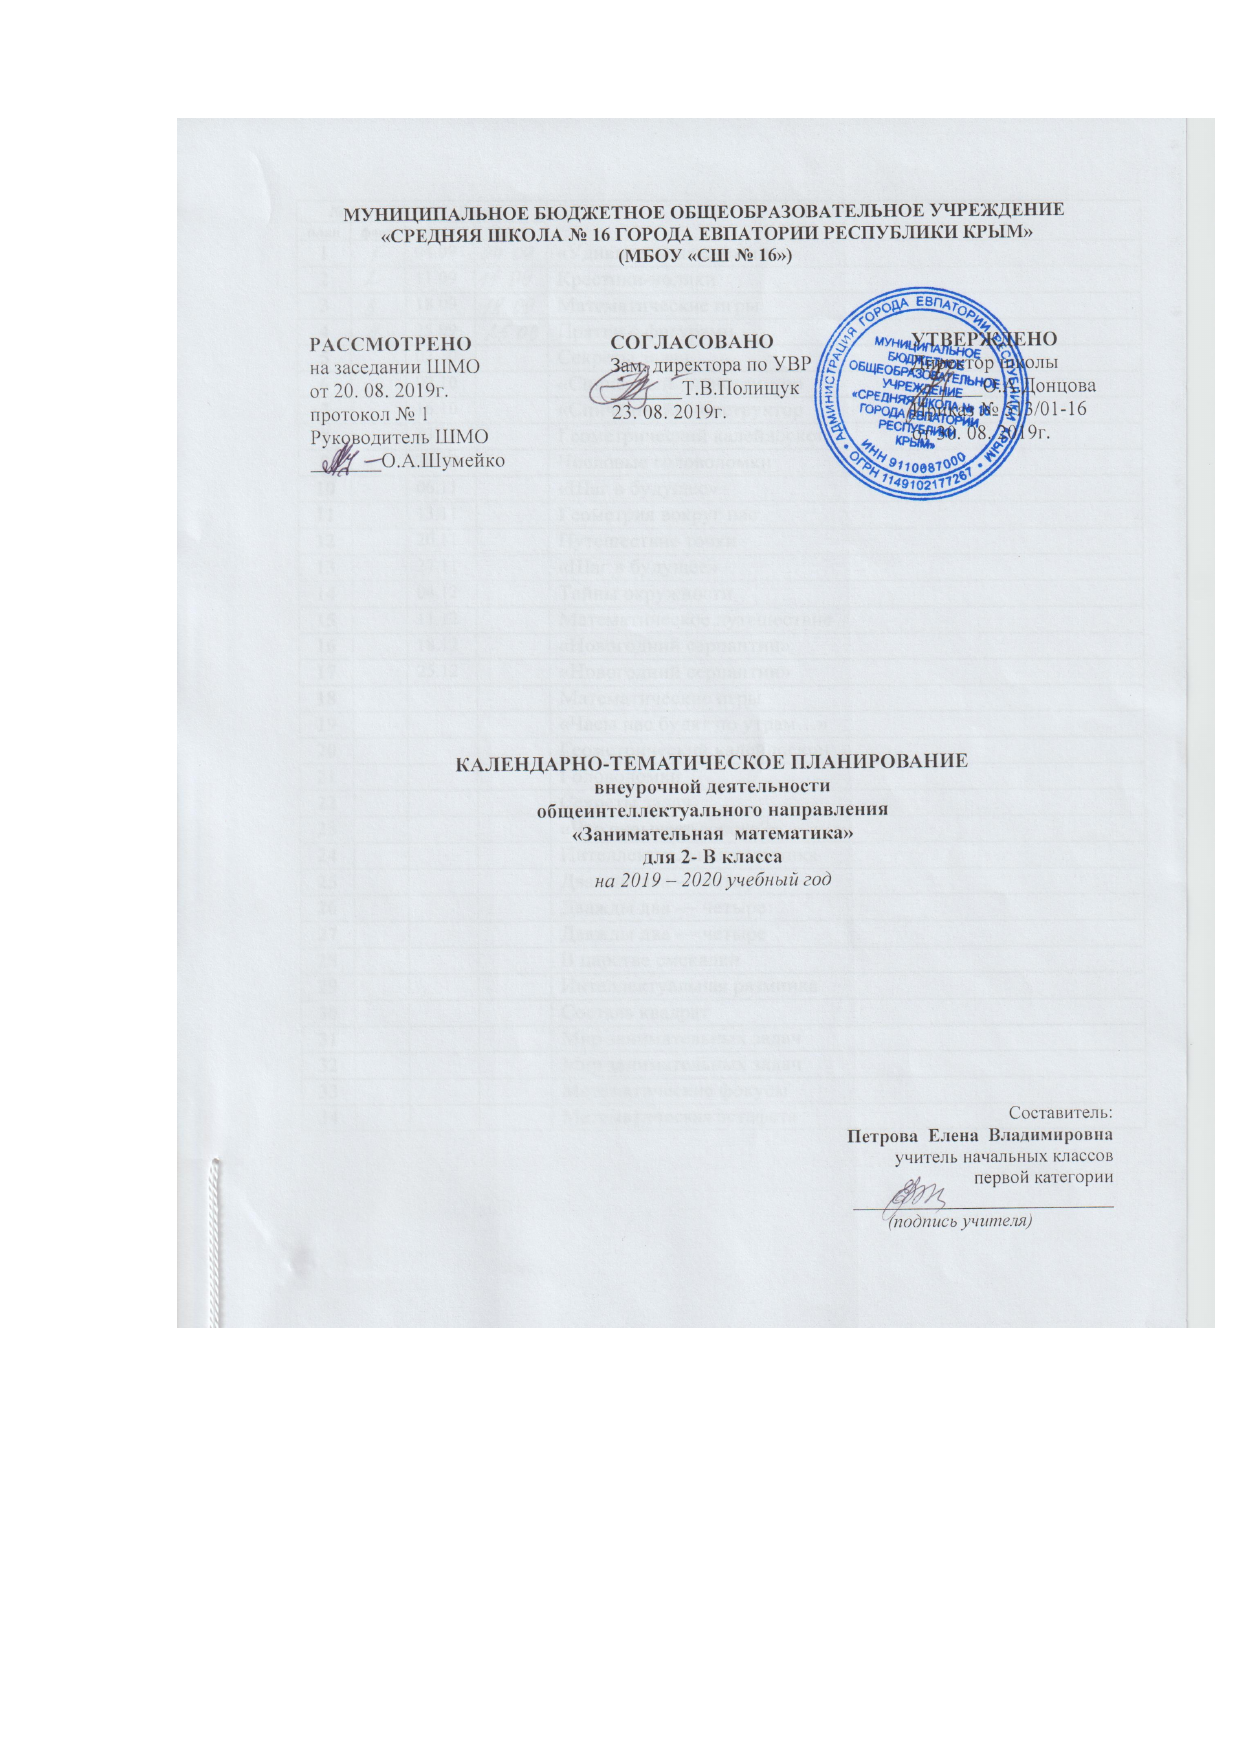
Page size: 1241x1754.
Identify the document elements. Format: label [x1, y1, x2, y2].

picture [177, 118, 1215, 1328]
